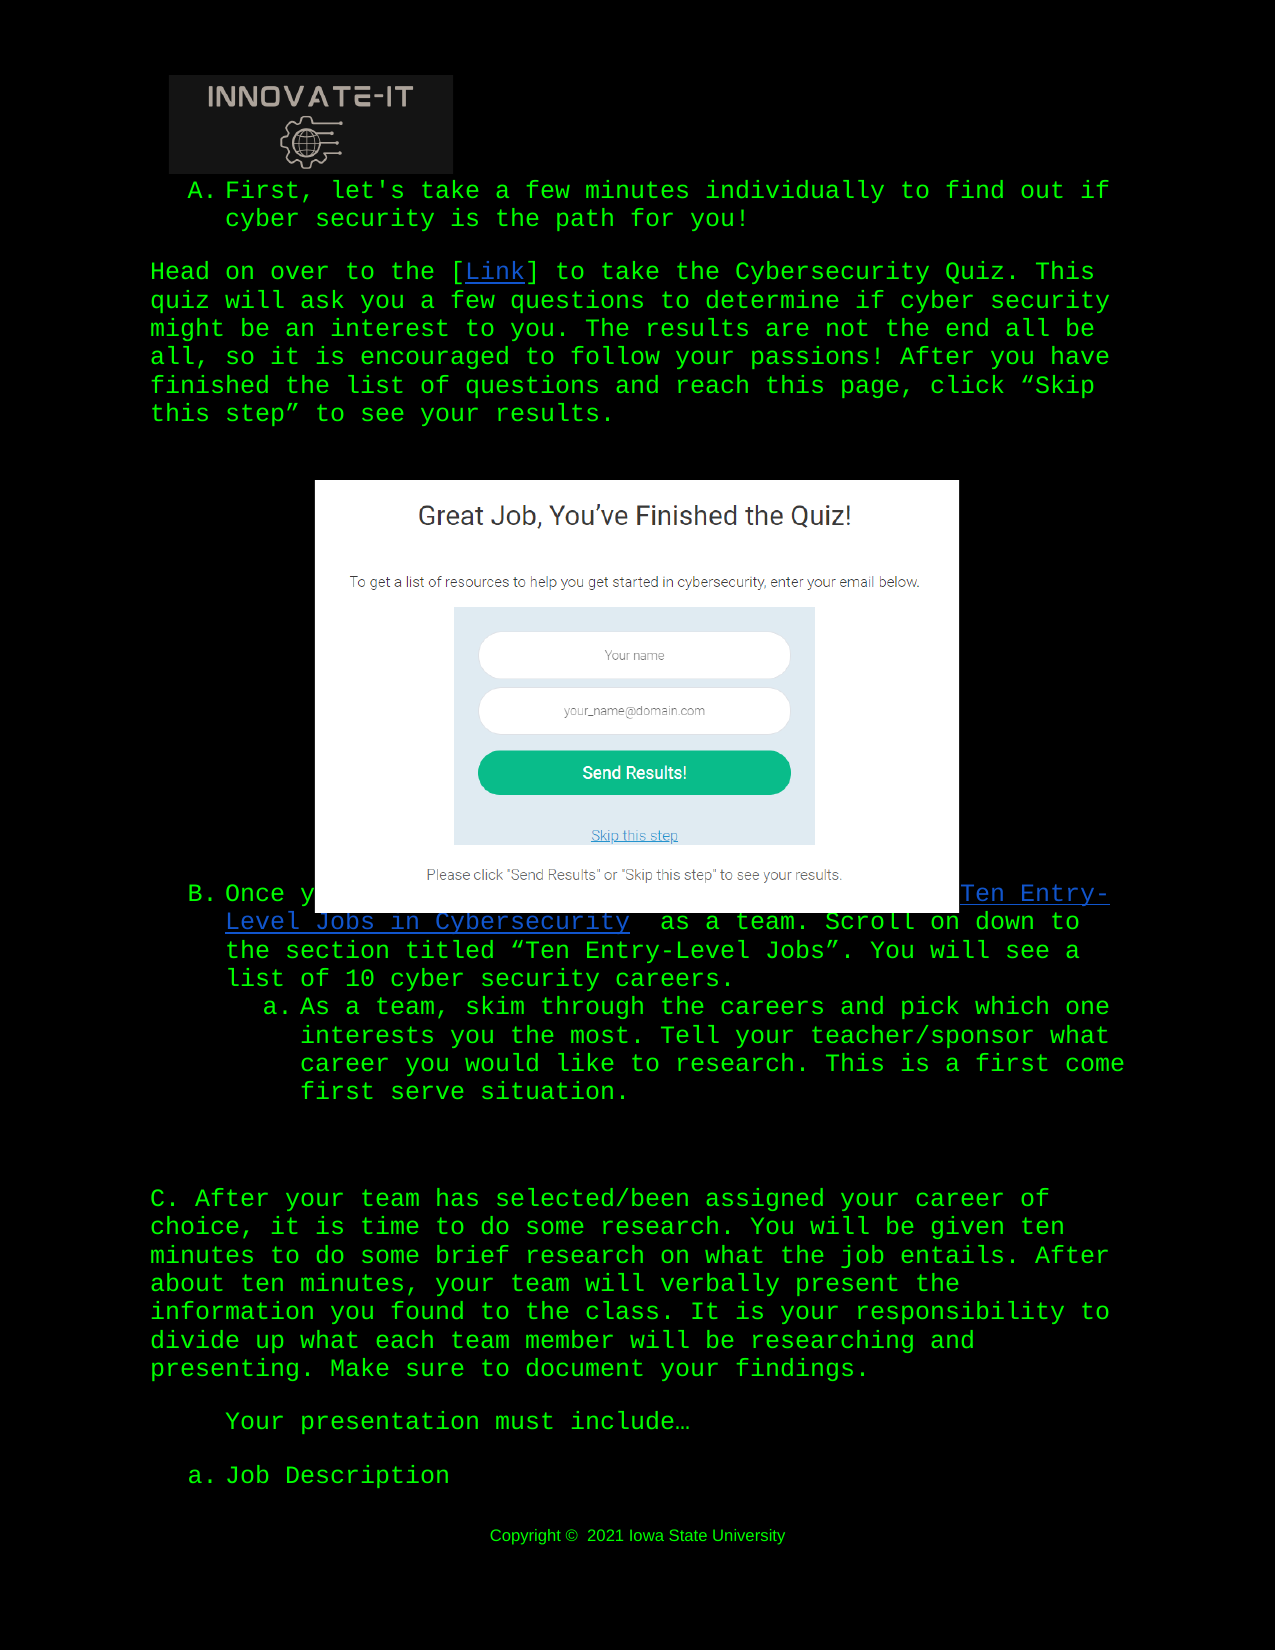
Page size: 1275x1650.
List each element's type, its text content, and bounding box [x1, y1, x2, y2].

list Once you have completed the quiz, hop on over to Ten Entry-Level Jobs in Cybersecurity as a team. Scroll on down to the section titled “Ten Entry-Level Jobs”. You will see a list of 10 cyber security careers. [187, 881, 1125, 994]
list First, let's take a few minutes individually to find out if cyber security is the path for you! [187, 177, 1125, 234]
list Job Description [187, 1462, 1125, 1491]
picture [314, 480, 960, 913]
text Head on over to the [Link] to take the Cybersecurity Quiz. This quiz will ask you a few questions to determine if cyber security might be an interest to you. The results are not the end all be all, so it is encouraged to follow your passions! After you have finished the list of questions and reach this page, click “Skip this step” to see your results. [150, 259, 1125, 429]
text Your presentation must include… [150, 1409, 1125, 1437]
list As a team, skim through the careers and pick which one interests you the most. Tell your teacher/sponsor what career you would like to research. This is a first come first serve situation. [262, 994, 1125, 1107]
text C. After your team has selected/been assigned your career of choice, it is time to do some research. You will be given ten minutes to do some brief research on what the job entails. After about ten minutes, your team will verbally present the information you found to the class. It is your responsibility to divide up what each team member will be researching and presenting. Make sure to document your findings. [150, 1186, 1125, 1384]
